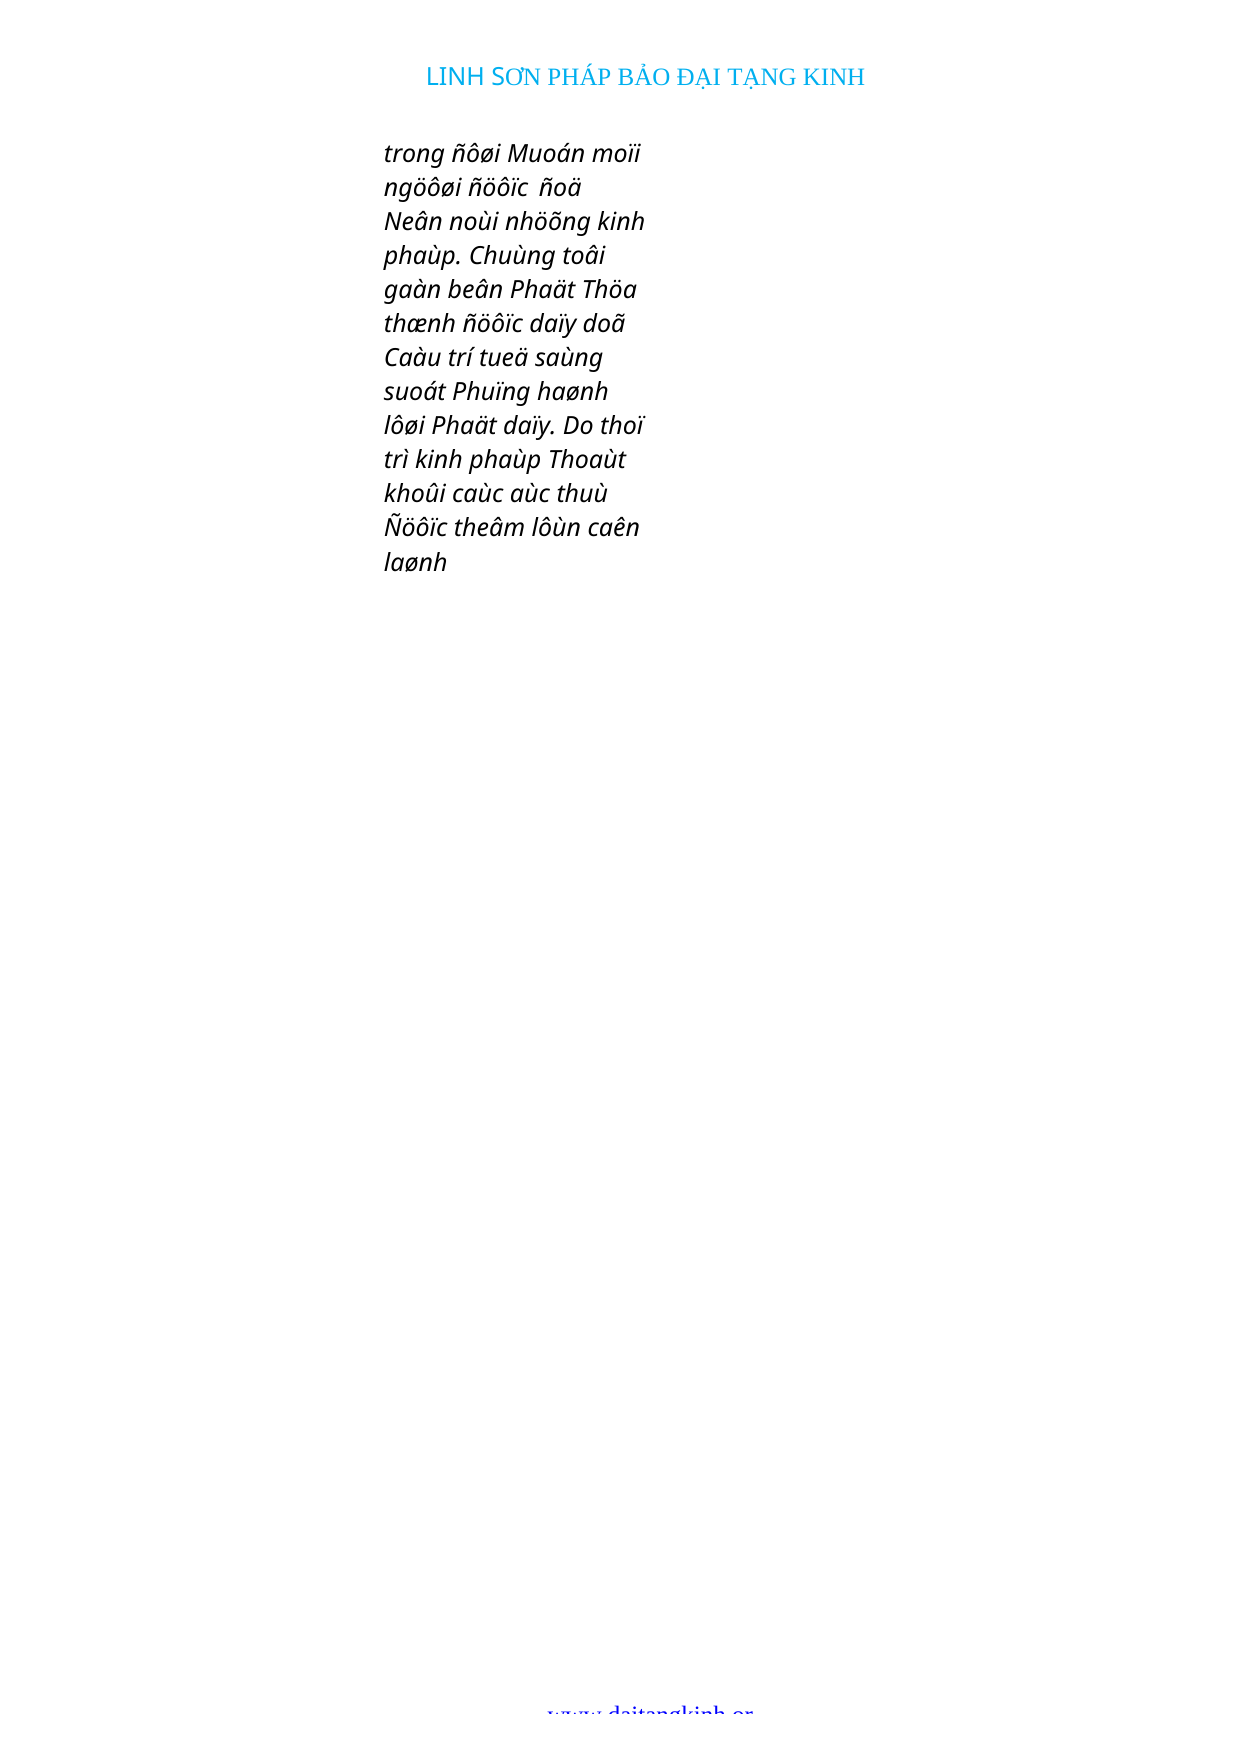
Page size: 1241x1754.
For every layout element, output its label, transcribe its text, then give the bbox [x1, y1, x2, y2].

text Neân noùi nhöõng kinh phaùp. Chuùng toâi gaàn beân Phaät Thöa thænh ñöôïc daïy doã Caàu trí tueä saùng suoát Phuïng haønh lôøi Phaät daïy. Do thoï trì kinh phaùp Thoaùt khoûi caùc aùc thuù Ñöôïc theâm lôùn caên laønh [384, 203, 652, 578]
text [384, 135, 647, 203]
